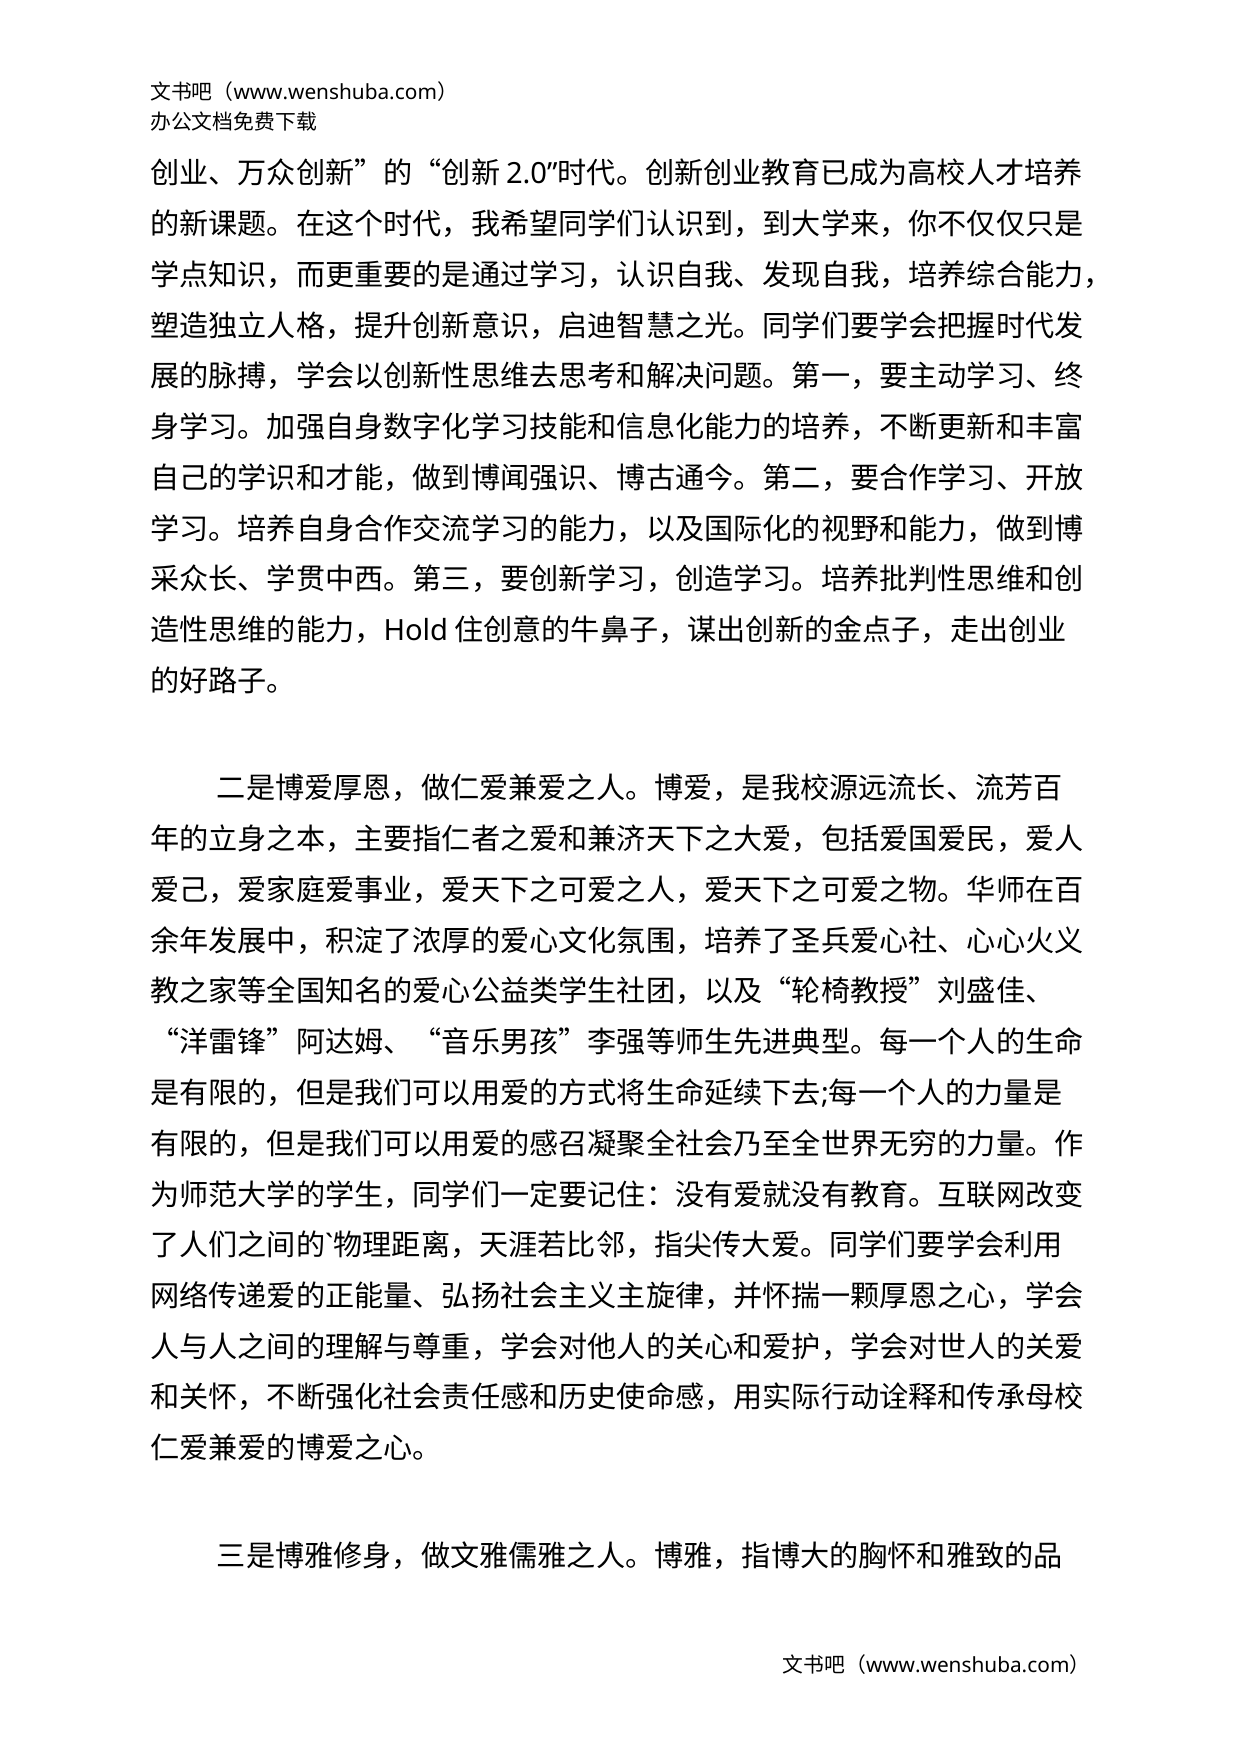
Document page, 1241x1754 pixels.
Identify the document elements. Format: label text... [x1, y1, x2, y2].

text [150, 1532, 1090, 1575]
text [150, 150, 1090, 700]
text 二是博爱厚恩，做仁爱兼爱之人。博爱，是我校源远流长、流芳百年的立身之本，主要指仁者之爱和兼济天下之大爱，包括爱国爱民，爱人爱己，爱家庭爱事业，爱天下之可爱之人，爱天下之可爱之物。华师在百余年发展中，积淀了浓厚的爱心文化氛围，培养了圣兵爱心社、心心火义教之家等全国知名的爱心公益类学生社团，以及“轮椅教授”刘盛佳、“洋雷锋”阿达姆、“音乐男孩”李强等师生先进典型。每一个人的生命是有限的，但是我们可以用爱的方式将生命延续下去;每一个人的力量是有限的，但是我们可以用爱的感召凝聚全社会乃至全世界无穷的力量。作为师范大学的学生，同学们一定要记住：没有爱就没有教育。互联网改变了人们之间的`物理距离，天涯若比邻，指尖传大爱。同学们要学会利用网络传递爱的正能量、弘扬社会主义主旋律，并怀揣一颗厚恩之心，学会人与人之间的理解与尊重，学会对他人的关心和爱护，学会对世人的关爱和关怀，不断强化社会责任感和历史使命感，用实际行动诠释和传承母校仁爱兼爱的博爱之心。 [150, 765, 1090, 1467]
